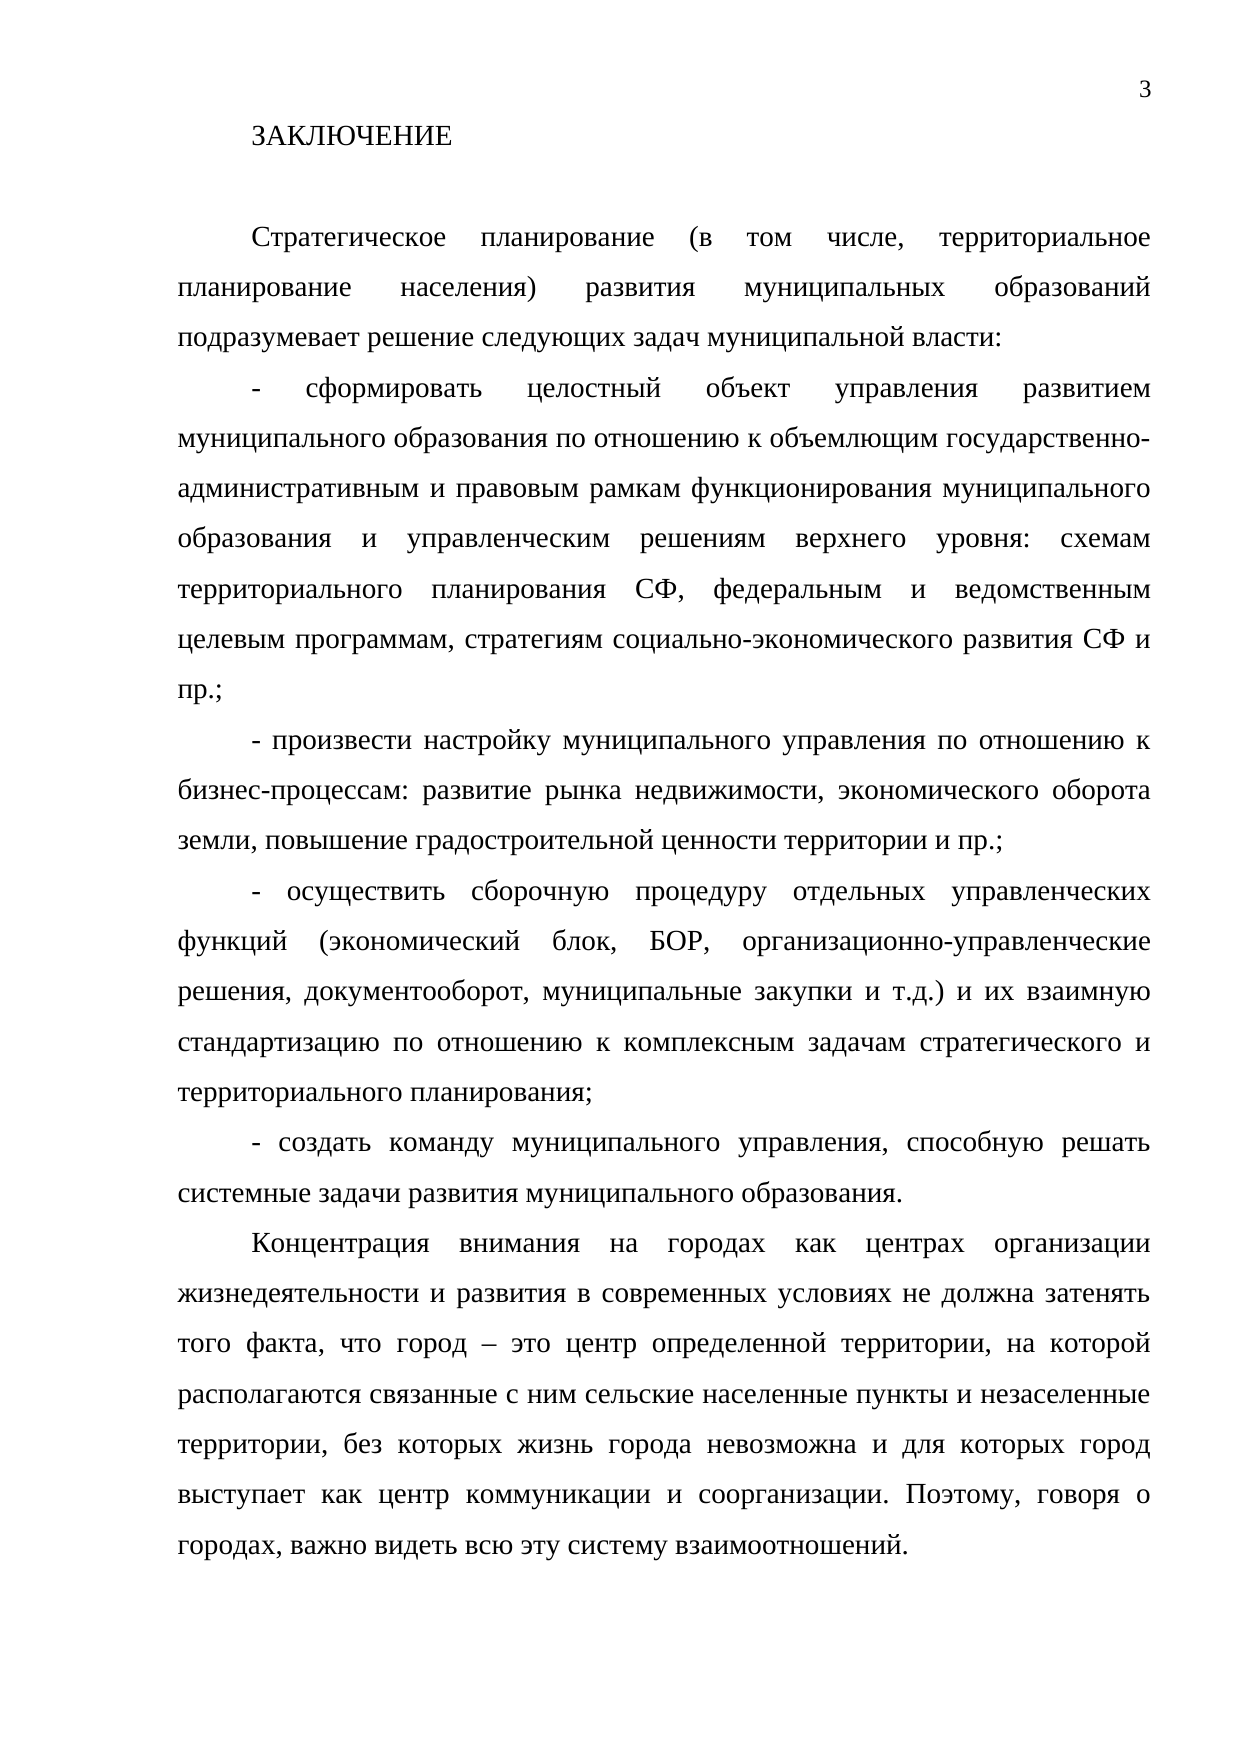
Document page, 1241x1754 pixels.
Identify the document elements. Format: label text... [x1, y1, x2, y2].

text - создать команду муниципального управления, способную решать системные задачи развития муниципального образования. [177, 1124, 1152, 1208]
text Стратегическое планирование (в том числе, территориальное планирование населения) развития муниципальных образований подразумевает решение следующих задач муниципальной власти: [177, 219, 1152, 353]
text - сформировать целостный объект управления развитием муниципального образования по отношению к объемлющим государственно-административным и правовым рамкам функционирования муниципального образования и управленческим решениям верхнего уровня: схемам территориального планирования СФ, федеральным и ведомственным целевым программам, стратегиям социально-экономического развития СФ и пр.; [177, 370, 1152, 705]
text Концентрация внимания на городах как центрах организации жизнедеятельности и развития в современных условиях не должна затенять того факта, что город – это центр определенной территории, на которой располагаются связанные с ним сельские населенные пункты и незаселенные территории, без которых жизнь города невозможна и для которых город выступает как центр коммуникации и соорганизации. Поэтому, говоря о городах, важно видеть всю эту систему взаимоотношений. [177, 1225, 1152, 1560]
text - произвести настройку муниципального управления по отношению к бизнес-процессам: развитие рынка недвижимости, экономического оборота земли, повышение градостроительной ценности территории и пр.; [177, 722, 1152, 856]
text - осуществить сборочную процедуру отдельных управленческих функций (экономический блок, БОР, организационно-управленческие решения, документооборот, муниципальные закупки и т.д.) и их взаимную стандартизацию по отношению к комплексным задачам стратегического и территориального планирования; [177, 873, 1152, 1108]
text заключение [177, 118, 1152, 152]
